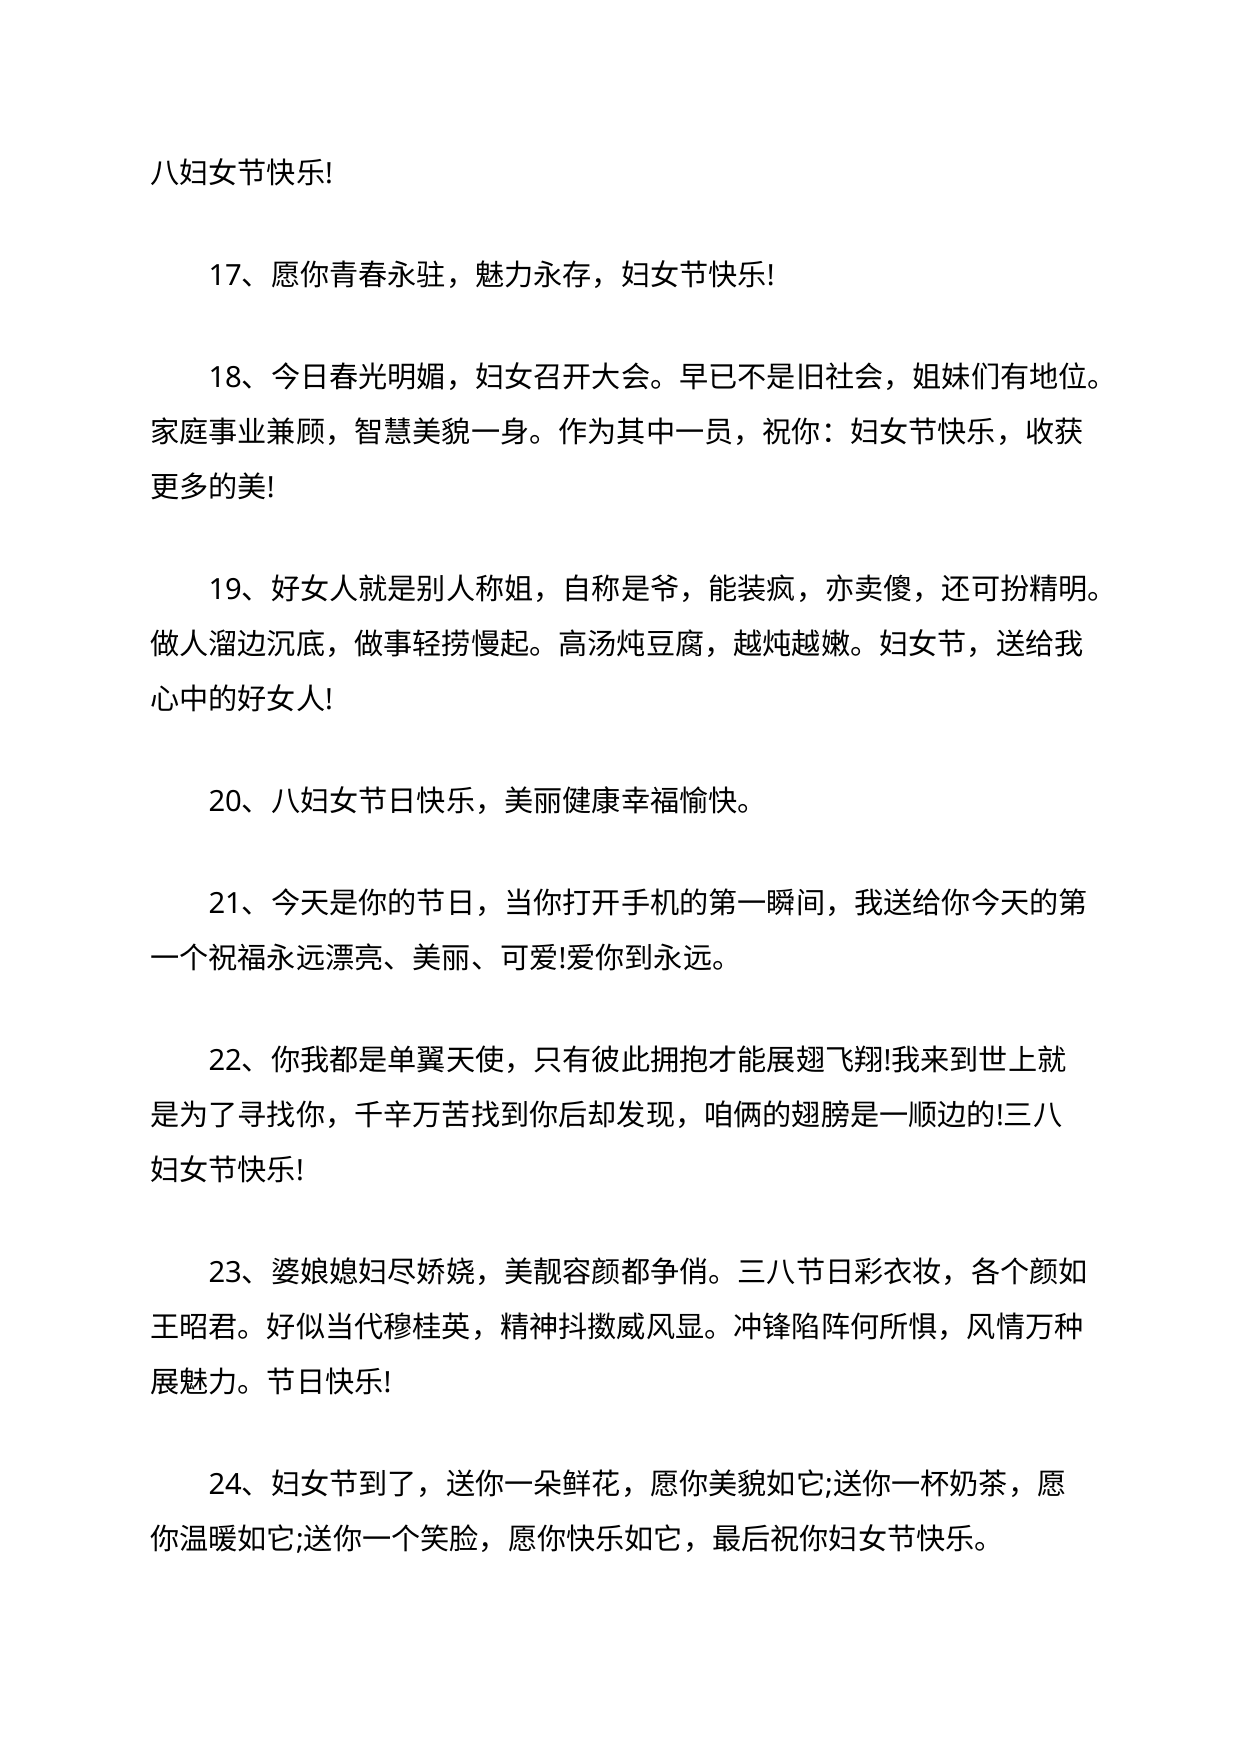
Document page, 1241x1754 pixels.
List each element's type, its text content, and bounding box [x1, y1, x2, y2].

text 23、婆娘媳妇尽娇娆，美靓容颜都争俏。三八节日彩衣妆，各个颜如王昭君。好似当代穆桂英，精神抖擞威风显。冲锋陷阵何所惧，风情万种展魅力。节日快乐! [150, 1249, 1090, 1401]
text 22、你我都是单翼天使，只有彼此拥抱才能展翅飞翔!我来到世上就是为了寻找你，千辛万苦找到你后却发现，咱俩的翅膀是一顺边的!三八妇女节快乐! [150, 1037, 1090, 1189]
text 19、好女人就是别人称姐，自称是爷，能装疯，亦卖傻，还可扮精明。做人溜边沉底，做事轻捞慢起。高汤炖豆腐，越炖越嫩。妇女节，送给我心中的好女人! [150, 566, 1090, 718]
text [150, 150, 1090, 192]
text 17、愿你青春永驻，魅力永存，妇女节快乐! [150, 252, 1090, 294]
text 18、今日春光明媚，妇女召开大会。早已不是旧社会，姐妹们有地位。家庭事业兼顾，智慧美貌一身。作为其中一员，祝你：妇女节快乐，收获更多的美! [150, 354, 1090, 506]
text 20、八妇女节日快乐，美丽健康幸福愉快。 [150, 778, 1090, 820]
text 21、今天是你的节日，当你打开手机的第一瞬间，我送给你今天的第一个祝福永远漂亮、美丽、可爱!爱你到永远。 [150, 880, 1090, 977]
text 24、妇女节到了，送你一朵鲜花，愿你美貌如它;送你一杯奶茶，愿你温暖如它;送你一个笑脸，愿你快乐如它，最后祝你妇女节快乐。 [150, 1461, 1090, 1558]
